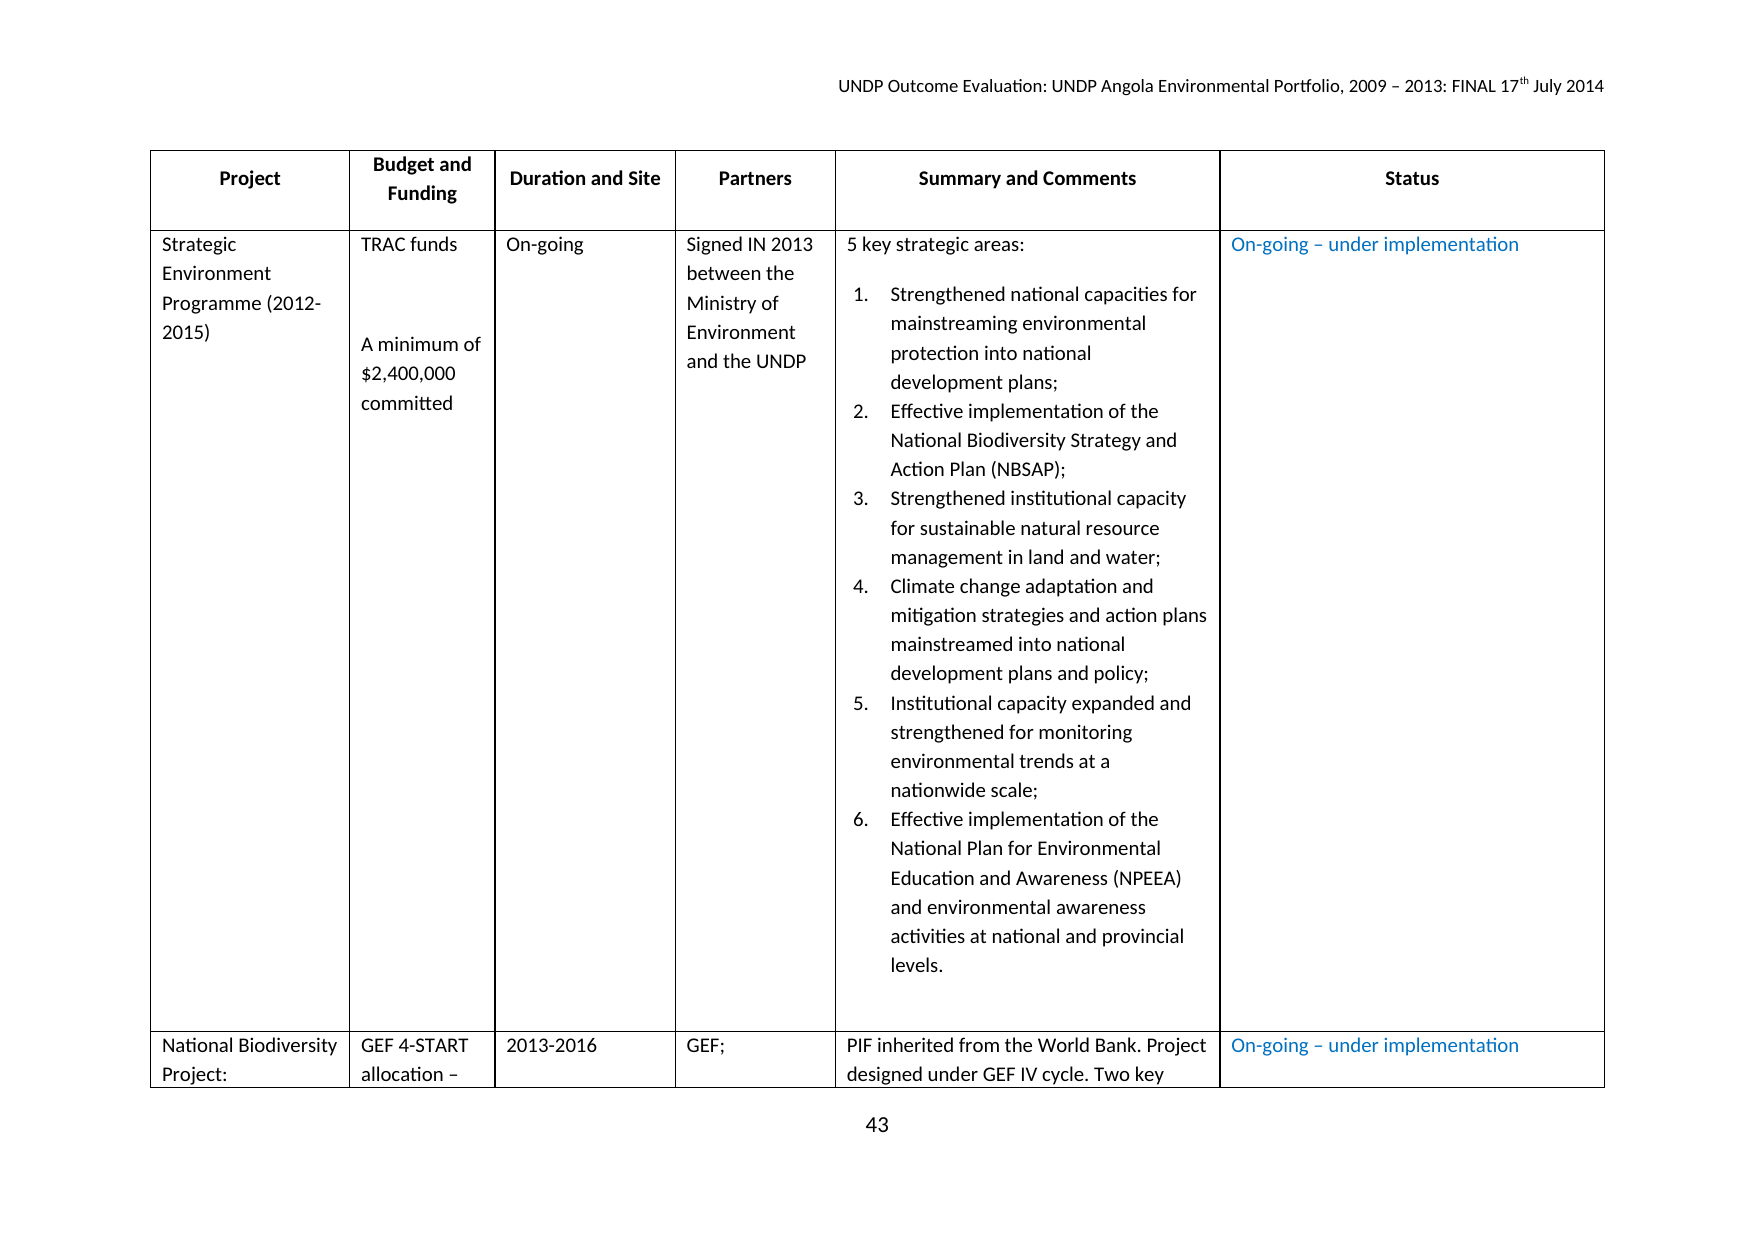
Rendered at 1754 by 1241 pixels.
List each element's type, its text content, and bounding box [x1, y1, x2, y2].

table_header Summary and Comments [836, 151, 1219, 230]
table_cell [350, 1032, 494, 1087]
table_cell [151, 1032, 349, 1087]
table_cell TRAC funds A minimum of $2,400,000 committed [350, 231, 494, 1031]
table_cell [836, 1032, 1219, 1087]
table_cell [496, 1032, 675, 1087]
table_header Partners [676, 151, 835, 230]
table_cell On-going [496, 231, 675, 1031]
table_header Project [151, 151, 349, 230]
table_header Duration and Site [496, 151, 675, 230]
table_cell Signed IN 2013 between the Ministry of Environment and the UNDP [676, 231, 835, 1031]
table_cell On-going – under implementation [1221, 1032, 1604, 1087]
table_header Status [1221, 151, 1604, 230]
table_cell GEF; GoA - MINAMB European Union; [676, 1032, 835, 1087]
table_cell On-going – under implementation [1221, 231, 1604, 1031]
table_cell Strategic Environment Programme (2012-2015) [151, 231, 349, 1031]
table_header Budget and Funding [350, 151, 494, 230]
table_cell 5 key strategic areas: Strengthened national capacities for mainstreaming environmental protection into national development plans; Effective implementation of the National Biodiversity Strategy and Action Plan (NBSAP); Strengthened institutional capacity for sustainable natural resource management in land and water; Climate change adaptation and mitigation strategies and action plans mainstreamed into national development plans and policy; Institutional capacity expanded and strengthened for monitoring environmental trends at a nationwide scale; Effective implementation of the National Plan for Environmental Education and Awareness (NPEEA) and environmental awareness activities at national and provincial levels. [836, 231, 1219, 1031]
